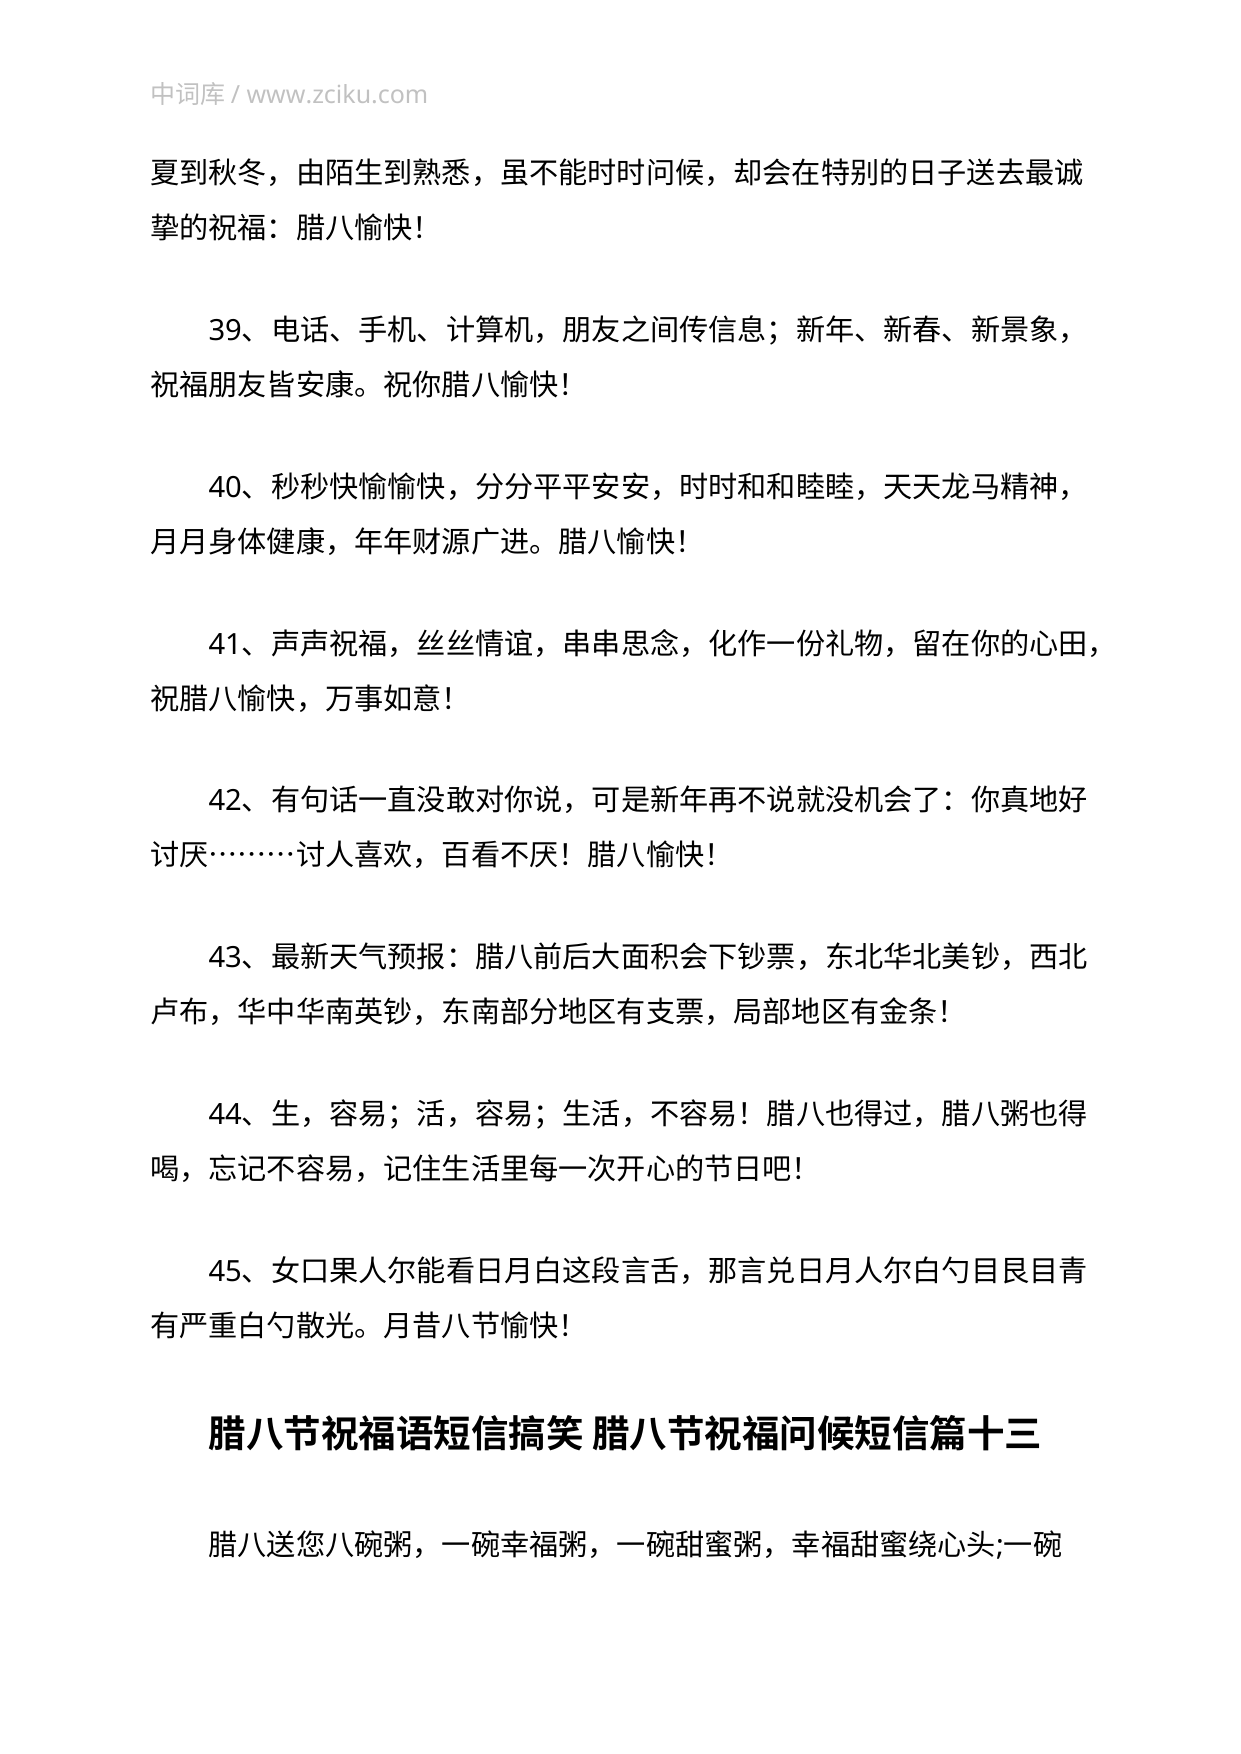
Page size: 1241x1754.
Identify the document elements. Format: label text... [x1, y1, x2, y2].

text 43、最新天气预报：腊八前后大面积会下钞票，东北华北美钞，西北卢布，华中华南英钞，东南部分地区有支票，局部地区有金条！ [150, 934, 1090, 1031]
text 39、电话、手机、计算机，朋友之间传信息；新年、新春、新景象，祝福朋友皆安康。祝你腊八愉快！ [150, 307, 1090, 404]
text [150, 150, 1090, 247]
text 44、生，容易；活，容易；生活，不容易！腊八也得过，腊八粥也得喝，忘记不容易，记住生活里每一次开心的节日吧！ [150, 1091, 1090, 1188]
text 45、女口果人尔能看日月白这段言舌，那言兑日月人尔白勺目艮目青有严重白勺散光。月昔八节愉快！ [150, 1247, 1090, 1344]
text 42、有句话一直没敢对你说，可是新年再不说就没机会了：你真地好讨厌………讨人喜欢，百看不厌！腊八愉快！ [150, 777, 1090, 874]
text 41、声声祝福，丝丝情谊，串串思念，化作一份礼物，留在你的心田，祝腊八愉快，万事如意！ [150, 620, 1090, 717]
text 40、秒秒快愉愉快，分分平平安安，时时和和睦睦，天天龙马精神，月月身体健康，年年财源广进。腊八愉快！ [150, 463, 1090, 561]
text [150, 1521, 1090, 1564]
text 腊八节祝福语短信搞笑 腊八节祝福问候短信篇十三 [150, 1404, 1090, 1458]
